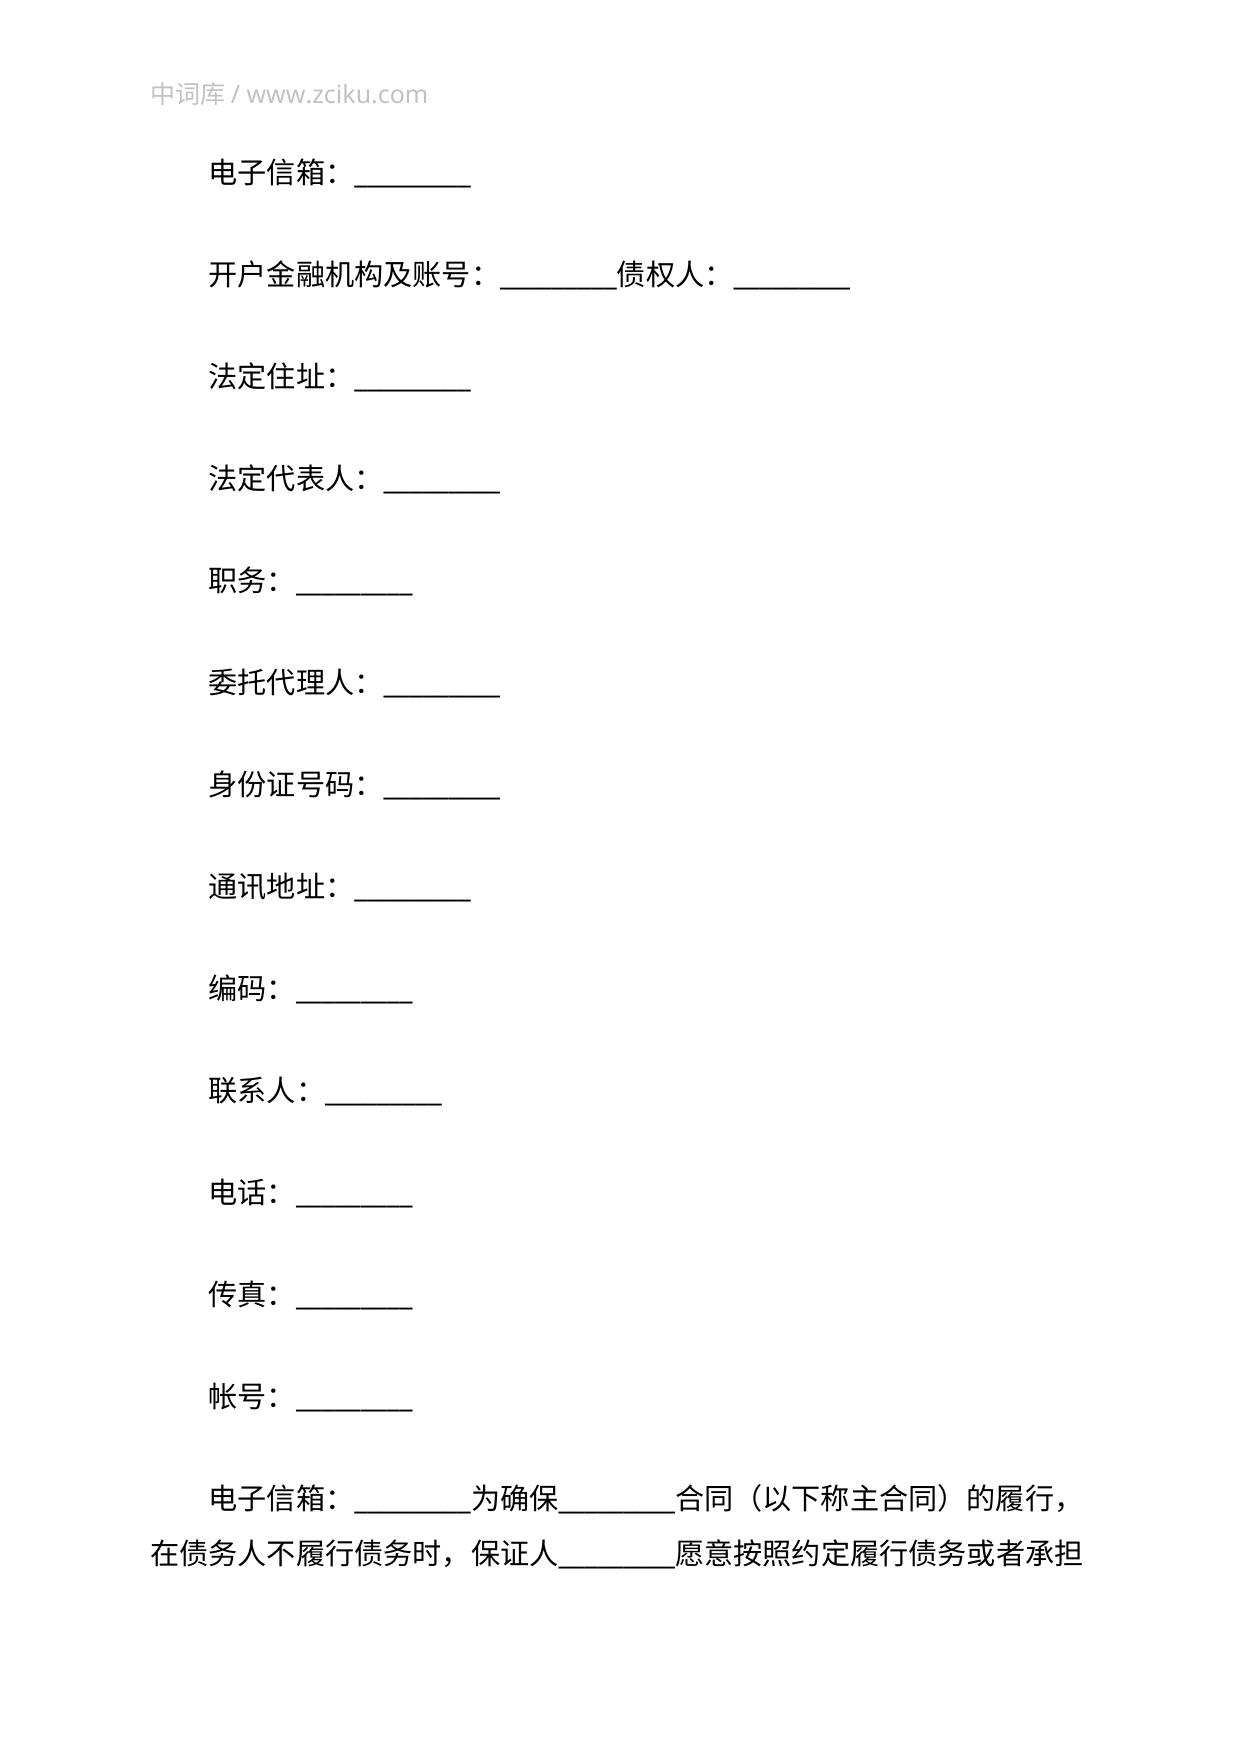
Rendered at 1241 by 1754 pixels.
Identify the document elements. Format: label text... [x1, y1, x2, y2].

text 通讯地址：_________ [150, 864, 1090, 906]
text 传真：_________ [150, 1272, 1090, 1314]
text 职务：_________ [150, 558, 1090, 600]
text 法定代表人：_________ [150, 456, 1090, 498]
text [150, 1476, 1090, 1573]
text 编码：_________ [150, 966, 1090, 1008]
text 电话：_________ [150, 1170, 1090, 1212]
text 委托代理人：_________ [150, 660, 1090, 702]
text 法定住址：_________ [150, 354, 1090, 396]
text 身份证号码：_________ [150, 762, 1090, 804]
text 电子信箱：_________ [150, 150, 1090, 192]
text 开户金融机构及账号：_________债权人：_________ [150, 252, 1090, 294]
text 联系人：_________ [150, 1068, 1090, 1110]
text 帐号：_________ [150, 1374, 1090, 1416]
